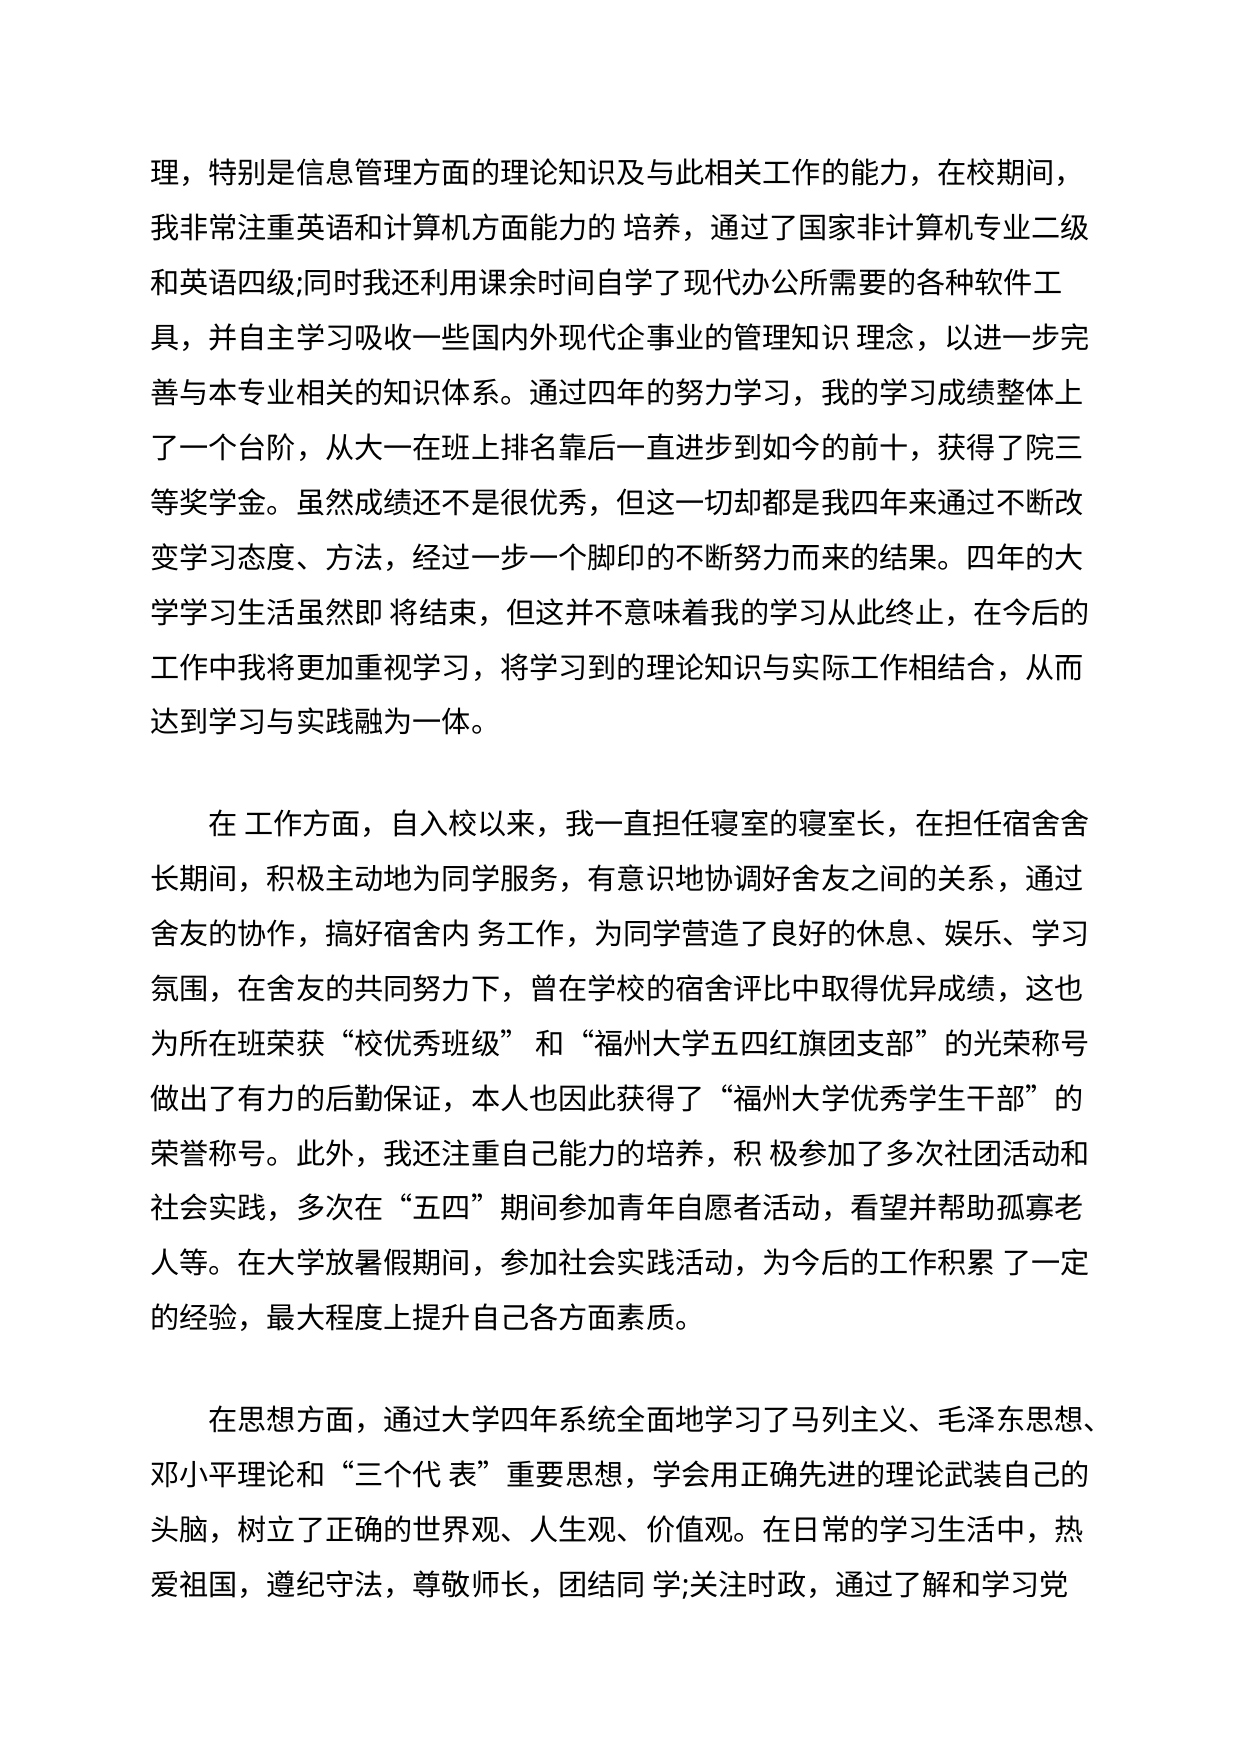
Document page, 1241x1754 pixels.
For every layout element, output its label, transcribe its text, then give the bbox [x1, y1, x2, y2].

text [150, 150, 1090, 741]
text 在 工作方面，自入校以来，我一直担任寝室的寝室长，在担任宿舍舍长期间，积极主动地为同学服务，有意识地协调好舍友之间的关系，通过舍友的协作，搞好宿舍内 务工作，为同学营造了良好的休息、娱乐、学习氛围，在舍友的共同努力下，曾在学校的宿舍评比中取得优异成绩，这也为所在班荣获“校优秀班级” 和“福州大学五四红旗团支部”的光荣称号做出了有力的后勤保证，本人也因此获得了“福州大学优秀学生干部”的荣誉称号。此外，我还注重自己能力的培养，积 极参加了多次社团活动和社会实践，多次在“五四”期间参加青年自愿者活动，看望并帮助孤寡老人等。在大学放暑假期间，参加社会实践活动，为今后的工作积累 了一定的经验，最大程度上提升自己各方面素质。 [150, 801, 1090, 1337]
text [150, 1397, 1090, 1604]
